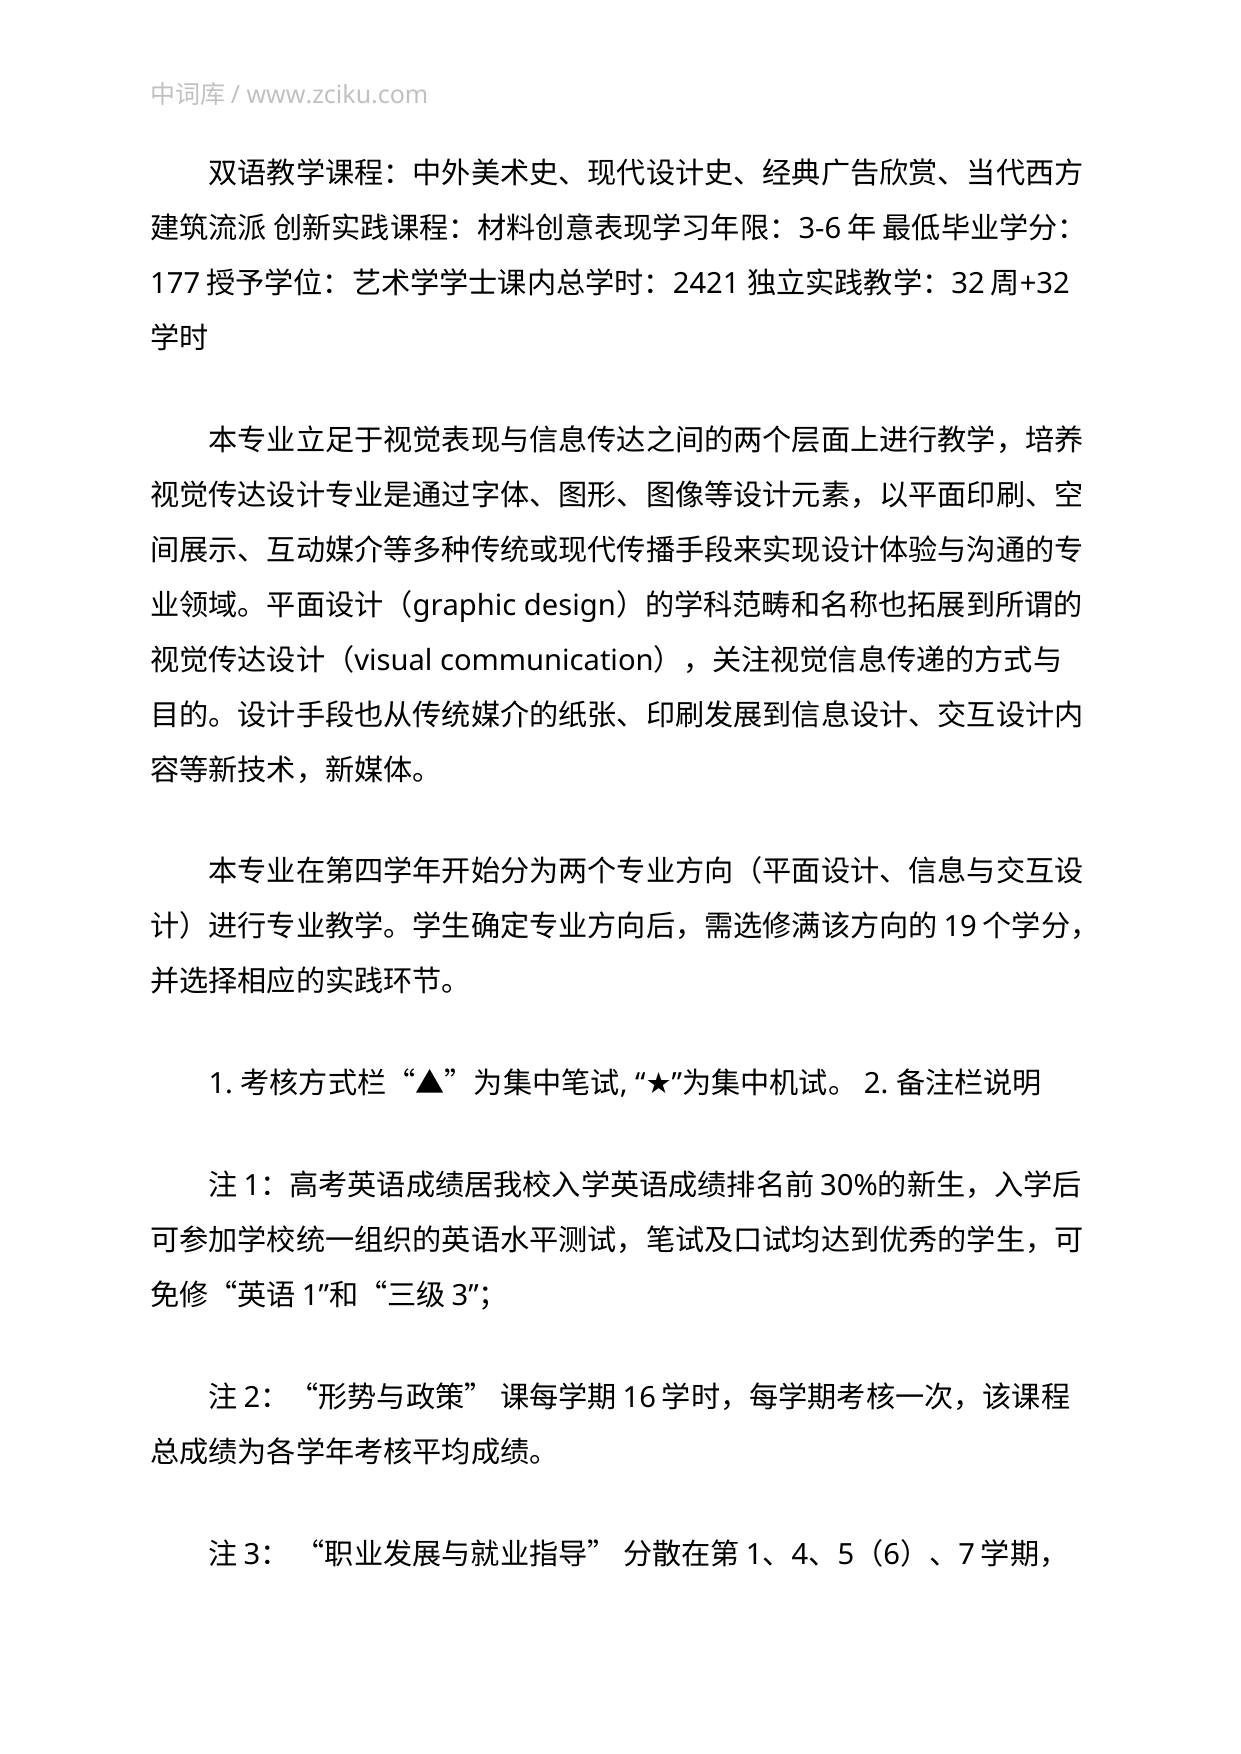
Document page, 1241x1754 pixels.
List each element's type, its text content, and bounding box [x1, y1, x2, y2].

text 本专业立足于视觉表现与信息传达之间的两个层面上进行教学，培养视觉传达设计专业是通过字体、图形、图像等设计元素，以平面印刷、空间展示、互动媒介等多种传统或现代传播手段来实现设计体验与沟通的专业领域。平面设计（graphic design）的学科范畴和名称也拓展到所谓的视觉传达设计（visual communication），关注视觉信息传递的方式与目的。设计手段也从传统媒介的纸张、印刷发展到信息设计、交互设计内容等新技术，新媒体。 [150, 417, 1090, 788]
text 注1：高考英语成绩居我校入学英语成绩排名前30%的新生，入学后可参加学校统一组织的英语水平测试，笔试及口试均达到优秀的学生，可免修“英语1”和“三级3”； [150, 1162, 1090, 1314]
text 1. 考核方式栏“▲”为集中笔试, “★”为集中机试。 2. 备注栏说明 [150, 1060, 1090, 1102]
text 双语教学课程：中外美术史、现代设计史、经典广告欣赏、当代西方建筑流派 创新实践课程：材料创意表现学习年限：3-6年 最低毕业学分：177授予学位：艺术学学士课内总学时：2421 独立实践教学：32周+32学时 [150, 150, 1090, 357]
text 本专业在第四学年开始分为两个专业方向（平面设计、信息与交互设计）进行专业教学。学生确定专业方向后，需选修满该方向的19个学分，并选择相应的实践环节。 [150, 848, 1090, 1000]
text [150, 1530, 1090, 1573]
text 注2：“形势与政策” 课每学期16学时，每学期考核一次，该课程总成绩为各学年考核平均成绩。 [150, 1373, 1090, 1471]
